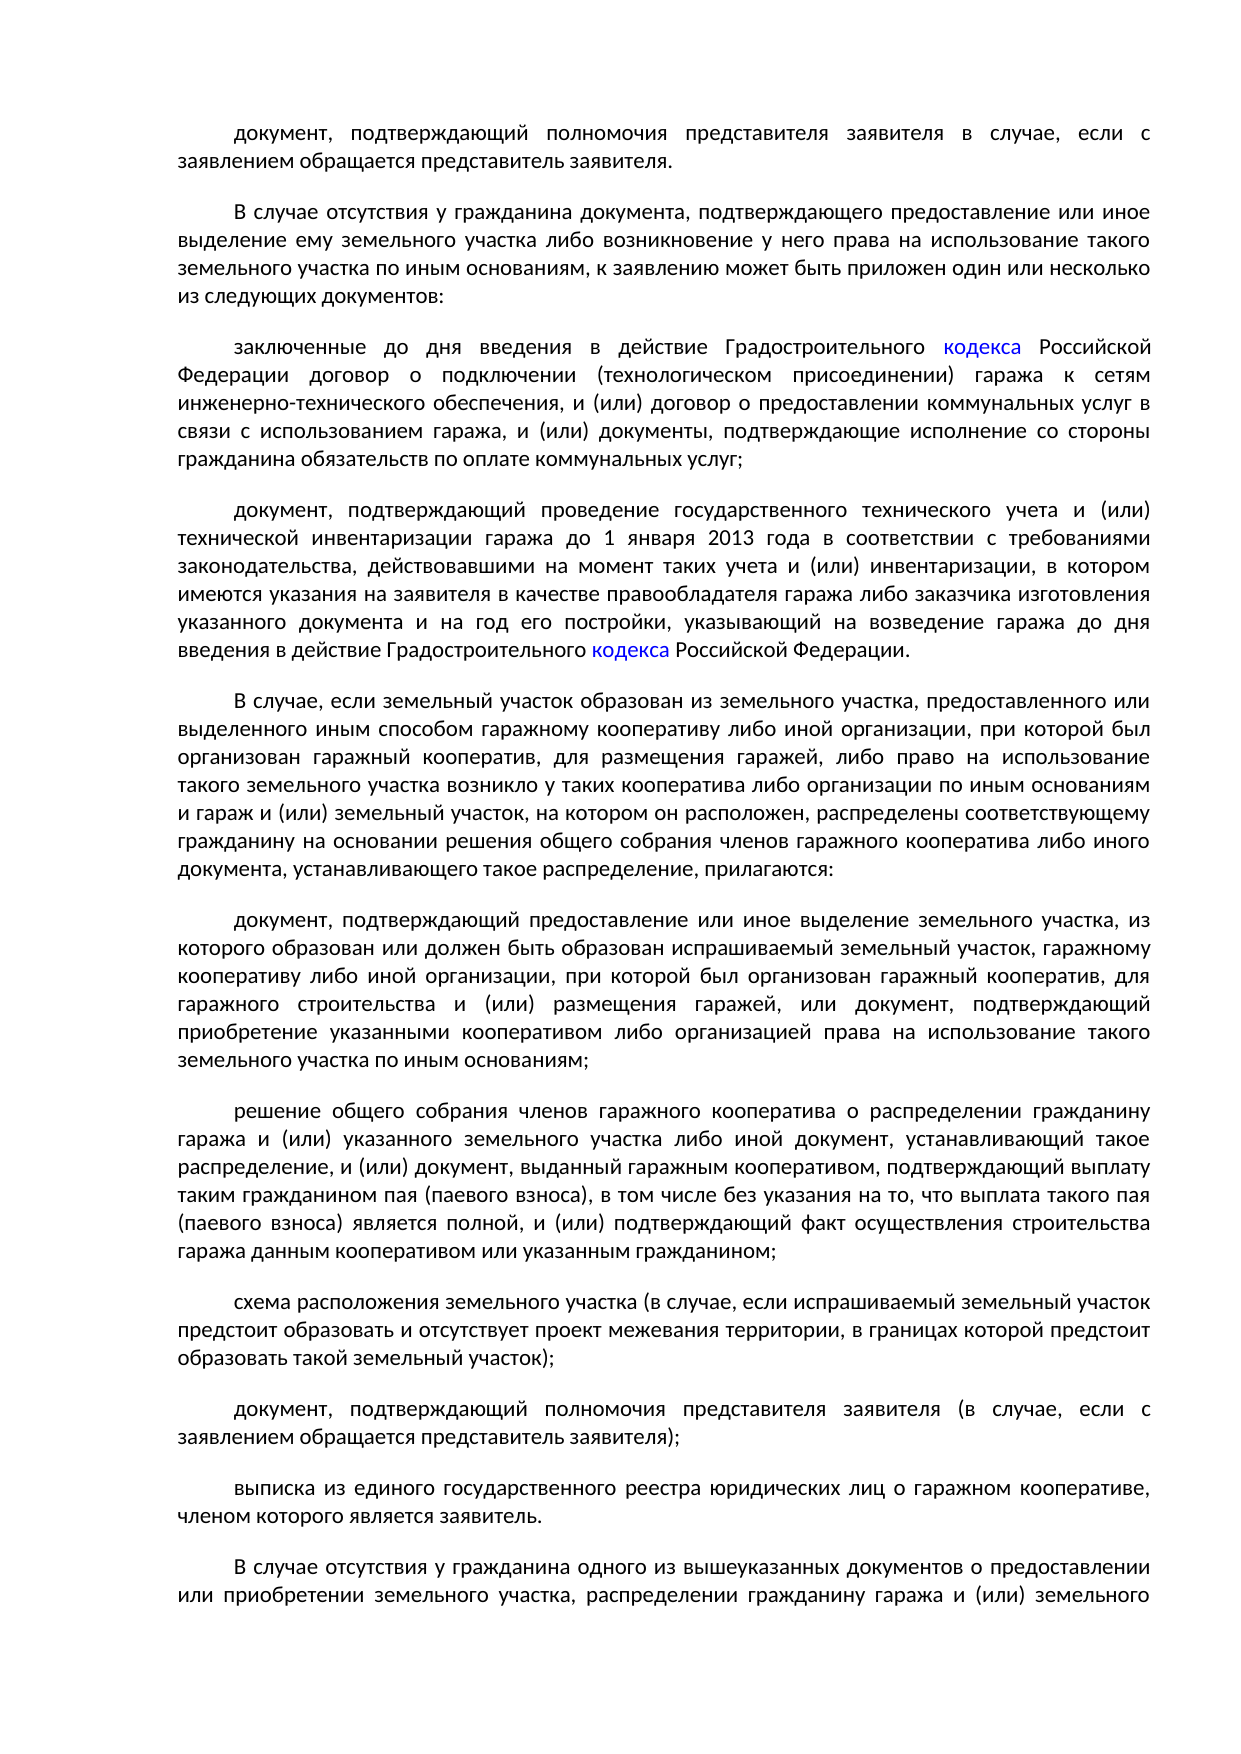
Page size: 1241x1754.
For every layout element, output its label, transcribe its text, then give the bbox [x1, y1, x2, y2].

text выписка из единого государственного реестра юридических лиц о гаражном кооперативе, членом которого является заявитель. [177, 1473, 1152, 1529]
text заключенные до дня введения в действие Градостроительного кодекса Российской Федерации договор о подключении (технологическом присоединении) гаража к сетям инженерно-технического обеспечения, и (или) договор о предоставлении коммунальных услуг в связи с использованием гаража, и (или) документы, подтверждающие исполнение со стороны гражданина обязательств по оплате коммунальных услуг; [177, 332, 1152, 472]
text решение общего собрания членов гаражного кооператива о распределении гражданину гаража и (или) указанного земельного участка либо иной документ, устанавливающий такое распределение, и (или) документ, выданный гаражным кооперативом, подтверждающий выплату таким гражданином пая (паевого взноса), в том числе без указания на то, что выплата такого пая (паевого взноса) является полной, и (или) подтверждающий факт осуществления строительства гаража данным кооперативом или указанным гражданином; [177, 1096, 1152, 1264]
text документ, подтверждающий полномочия представителя заявителя (в случае, если с заявлением обращается представитель заявителя); [177, 1394, 1152, 1450]
text документ, подтверждающий предоставление или иное выделение земельного участка, из которого образован или должен быть образован испрашиваемый земельный участок, гаражному кооперативу либо иной организации, при которой был организован гаражный кооператив, для гаражного строительства и (или) размещения гаражей, или документ, подтверждающий приобретение указанными кооперативом либо организацией права на использование такого земельного участка по иным основаниям; [177, 905, 1152, 1073]
text документ, подтверждающий проведение государственного технического учета и (или) технической инвентаризации гаража до 1 января 2013 года в соответствии с требованиями законодательства, действовавшими на момент таких учета и (или) инвентаризации, в котором имеются указания на заявителя в качестве правообладателя гаража либо заказчика изготовления указанного документа и на год его постройки, указывающий на возведение гаража до дня введения в действие Градостроительного кодекса Российской Федерации. [177, 495, 1152, 663]
text В случае отсутствия у гражданина документа, подтверждающего предоставление или иное выделение ему земельного участка либо возникновение у него права на использование такого земельного участка по иным основаниям, к заявлению может быть приложен один или несколько из следующих документов: [177, 197, 1152, 309]
text В случае, если земельный участок образован из земельного участка, предоставленного или выделенного иным способом гаражному кооперативу либо иной организации, при которой был организован гаражный кооператив, для размещения гаражей, либо право на использование такого земельного участка возникло у таких кооператива либо организации по иным основаниям и гараж и (или) земельный участок, на котором он расположен, распределены соответствующему гражданину на основании решения общего собрания членов гаражного кооператива либо иного документа, устанавливающего такое распределение, прилагаются: [177, 686, 1152, 882]
text схема расположения земельного участка (в случае, если испрашиваемый земельный участок предстоит образовать и отсутствует проект межевания территории, в границах которой предстоит образовать такой земельный участок); [177, 1287, 1152, 1371]
text документ, подтверждающий полномочия представителя заявителя в случае, если с заявлением обращается представитель заявителя. [177, 118, 1152, 174]
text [177, 1552, 1152, 1608]
